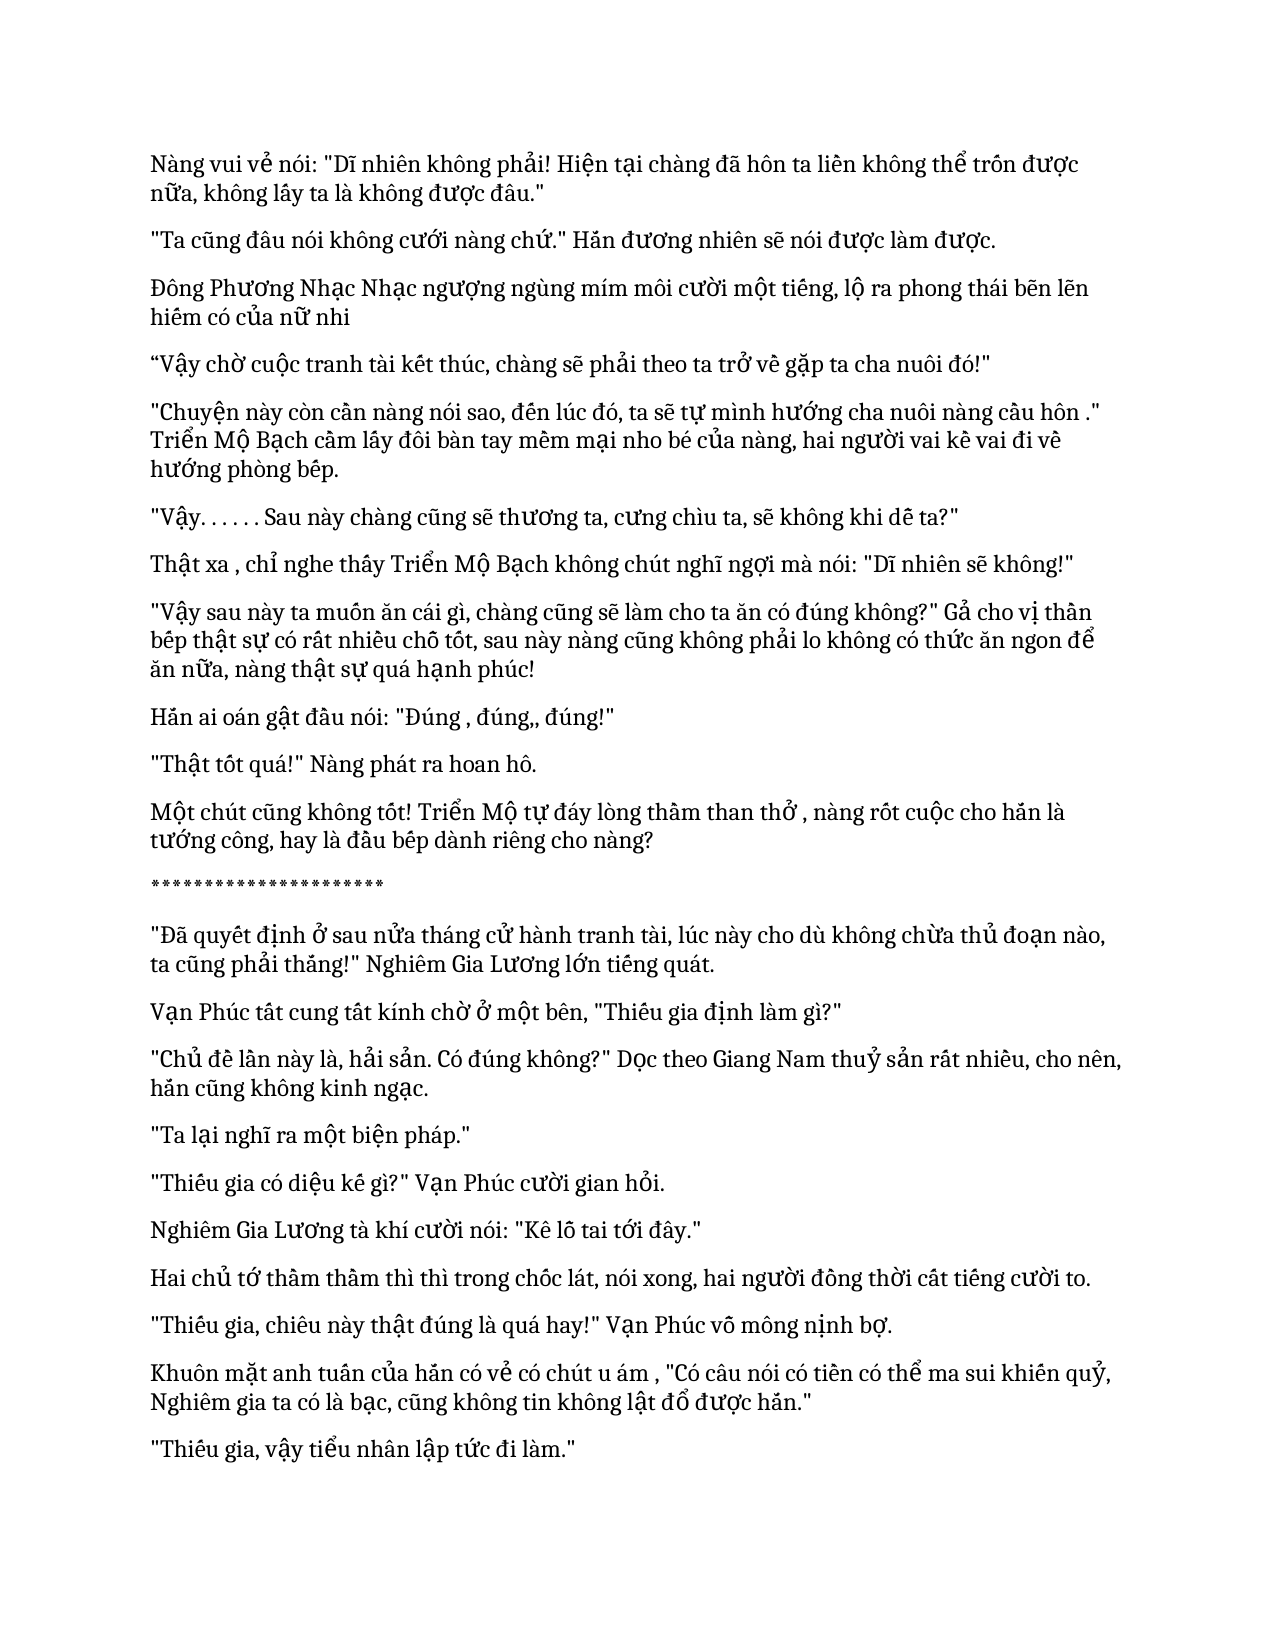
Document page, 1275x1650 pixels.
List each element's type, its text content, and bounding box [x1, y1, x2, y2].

text Hắn ai oán gật đầu nói: "Đúng , đúng,, đúng!" [150, 702, 1125, 731]
text Một chút cũng không tốt! Triển Mộ tự đáy lòng thầm than thở , nàng rốt cuộc cho hắn là tướng công, hay là đầu bếp dành riêng cho nàng? [150, 797, 1125, 855]
text "Chủ đề lần này là, hải sản. Có đúng không?" Dọc theo Giang Nam thuỷ sản rất nhiều, cho nên, hắn cũng không kinh ngạc. [150, 1045, 1125, 1102]
text "Thiếu gia, vậy tiểu nhân lập tức đi làm." [150, 1435, 1125, 1464]
text "Thiếu gia có diệu kế gì?" Vạn Phúc cười gian hỏi. [150, 1169, 1125, 1197]
text Hai chủ tớ thầm thầm thì thì trong chốc lát, nói xong, hai người đồng thời cất tiếng cười to. [150, 1264, 1125, 1292]
text Nàng vui vẻ nói: "Dĩ nhiên không phải! Hiện tại chàng đã hôn ta liền không thể trốn được nữa, không lấy ta là không được đâu." [150, 150, 1125, 207]
text “Vậy chờ cuộc tranh tài kết thúc, chàng sẽ phải theo ta trở về gặp ta cha nuôi đó!" [150, 350, 1125, 379]
text "Ta lại nghĩ ra một biện pháp." [150, 1121, 1125, 1150]
text "Ta cũng đâu nói không cưới nàng chứ." Hắn đương nhiên sẽ nói được làm được. [150, 226, 1125, 255]
text Vạn Phúc tất cung tất kính chờ ở một bên, "Thiếu gia định làm gì?" [150, 997, 1125, 1026]
text "Đã quyết định ở sau nửa tháng cử hành tranh tài, lúc này cho dù không chừa thủ đoạn nào, ta cũng phải thắng!" Nghiêm Gia Lương lớn tiếng quát. [150, 921, 1125, 979]
text "Vậy sau này ta muốn ăn cái gì, chàng cũng sẽ làm cho ta ăn có đúng không?" Gả cho vị thần bếp thật sự có rất nhiều chỗ tốt, sau này nàng cũng không phải lo không có thức ăn ngon để ăn nữa, nàng thật sự quá hạnh phúc! [150, 597, 1125, 684]
text "Vậy. . . . . . Sau này chàng cũng sẽ thương ta, cưng chìu ta, sẽ không khi dễ ta?" [150, 502, 1125, 531]
text Đông Phương Nhạc Nhạc ngượng ngùng mím môi cười một tiếng, lộ ra phong thái bẽn lẽn hiếm có của nữ nhi [150, 274, 1125, 331]
text Khuôn mặt anh tuấn của hắn có vẻ có chút u ám , "Có câu nói có tiền có thể ma sui khiến quỷ, Nghiêm gia ta có là bạc, cũng không tin không lật đổ được hắn." [150, 1359, 1125, 1416]
text "Chuyện này còn cần nàng nói sao, đến lúc đó, ta sẽ tự mình hướng cha nuôi nàng cầu hôn ." Triển Mộ Bạch cầm lấy đôi bàn tay mềm mại nho bé của nàng, hai người vai kề vai đi về hướng phòng bếp. [150, 397, 1125, 484]
text "Thiếu gia, chiêu này thật đúng là quá hay!" Vạn Phúc vỗ mông nịnh bợ. [150, 1311, 1125, 1340]
text "Thật tốt quá!" Nàng phát ra hoan hô. [150, 750, 1125, 779]
text ********************** [150, 874, 1125, 902]
text Nghiêm Gia Lương tà khí cười nói: "Kê lỗ tai tới đây." [150, 1216, 1125, 1245]
text Thật xa , chỉ nghe thấy Triển Mộ Bạch không chút nghĩ ngợi mà nói: "Dĩ nhiên sẽ không!" [150, 550, 1125, 579]
